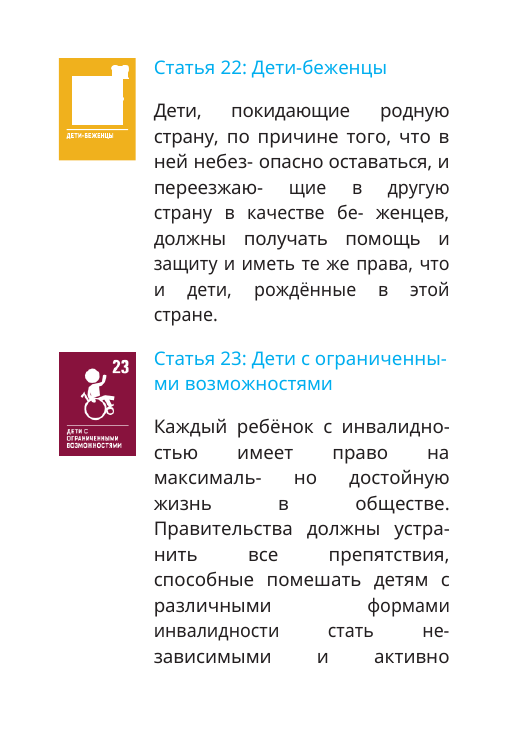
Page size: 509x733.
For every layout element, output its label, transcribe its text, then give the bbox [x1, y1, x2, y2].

text Дети, покидающие родную страну, по причине того, что в ней небез- опасно оставаться, и переезжаю- щие в другую страну в качестве бе- женцев, должны получать помощь и защиту и иметь те же права, что и дети, рождённые в этой стране. [153, 97, 449, 327]
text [153, 414, 450, 669]
text Статья 23: Дети с ограниченны- ми возможностями [153, 345, 449, 396]
picture [72, 65, 129, 125]
picture [59, 352, 136, 456]
text Статья 22: Дети-беженцы [153, 54, 462, 80]
